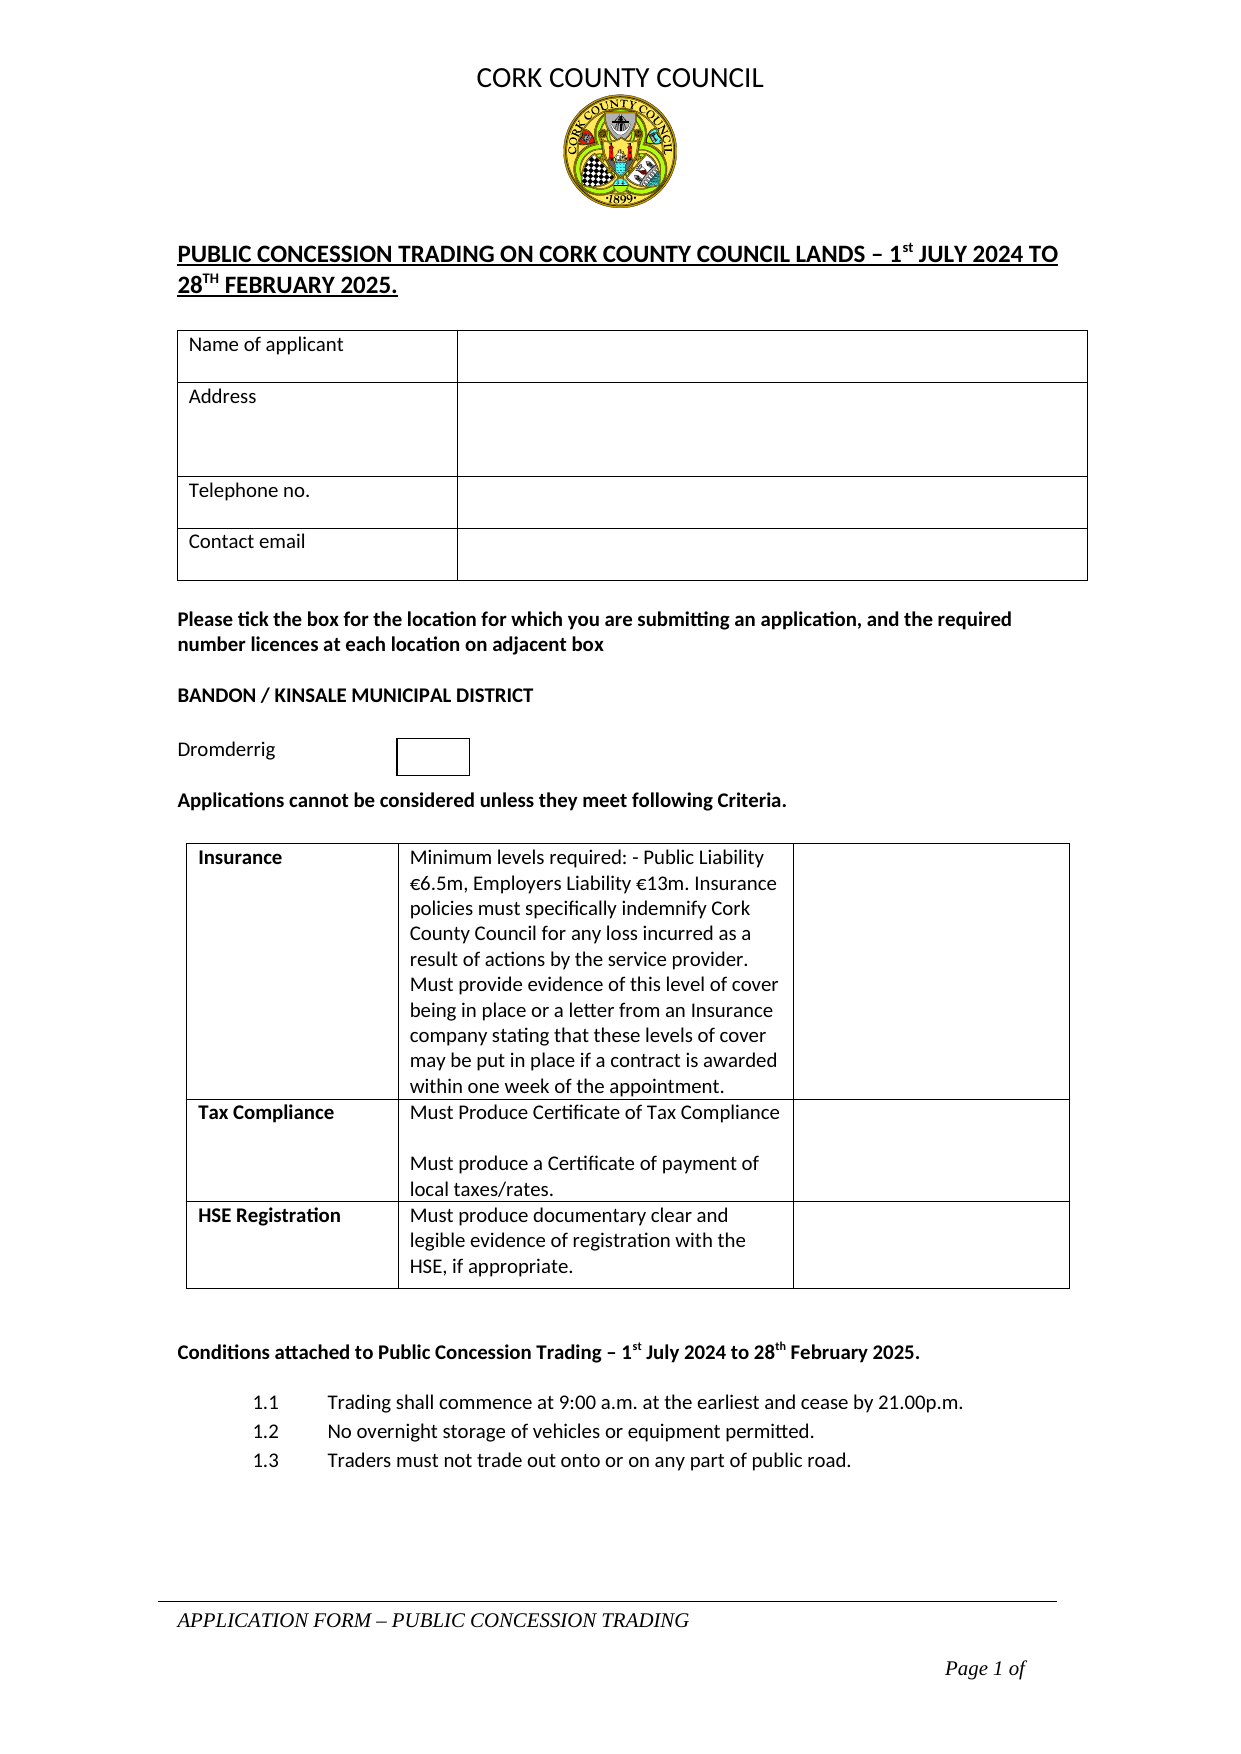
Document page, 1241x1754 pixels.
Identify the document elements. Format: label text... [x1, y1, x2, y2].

text Dromderrig [177, 736, 1063, 762]
table_cell [458, 529, 1087, 579]
title CORK COUNTY COUNCIL [177, 59, 1063, 95]
table_cell Must Produce Certificate of Tax Compliance Must produce a Certificate of payment of local taxes/rates. [399, 1100, 793, 1201]
table_header Name of applicant [178, 331, 457, 382]
table_header [458, 331, 1087, 382]
table_header Insurance [187, 844, 398, 1098]
list Traders must not trade out onto or on any part of public road. [252, 1447, 1063, 1473]
text Conditions attached to Public Concession Trading – 1st July 2024 to 28th February 2025. [177, 1339, 1063, 1364]
text Applications cannot be considered unless they meet following Criteria. [177, 787, 1063, 813]
table_cell Tax Compliance [187, 1100, 398, 1201]
table_cell [458, 383, 1087, 476]
table_header Minimum levels required: - Public Liability €6.5m, Employers Liability €13m. Insurance policies must specifically indemnify Cork County Council for any loss incurred as a result of actions by the service provider. Must provide evidence of this level of cover being in place or a letter from an Insurance company stating that these levels of cover may be put in place if a contract is awarded within one week of the appointment. [399, 844, 793, 1098]
text BANDON / KINSALE MUNICIPAL DISTRICT [177, 682, 1063, 708]
table_cell Address [178, 383, 457, 476]
table_header [794, 844, 1069, 1098]
table_cell [794, 1202, 1069, 1288]
table_cell [794, 1100, 1069, 1201]
table_cell Contact email [178, 529, 457, 579]
list Trading shall commence at 9:00 a.m. at the earliest and cease by 21.00p.m. [252, 1389, 1063, 1414]
table_cell [458, 477, 1087, 528]
list No overnight storage of vehicles or equipment permitted. [252, 1418, 1063, 1443]
table_cell Telephone no. [178, 477, 457, 528]
text PUBLIC CONCESSION TRADING ON CORK COUNTY COUNCIL LANDS – 1st JULY 2024 TO 28TH FEBRUARY 2025. [177, 238, 1063, 299]
text Please tick the box for the location for which you are submitting an application, and the required number licences at each location on adjacent box [177, 606, 1063, 657]
table_cell HSE Registration [187, 1202, 398, 1288]
table_cell Must produce documentary clear and legible evidence of registration with the HSE, if appropriate. [399, 1202, 793, 1288]
